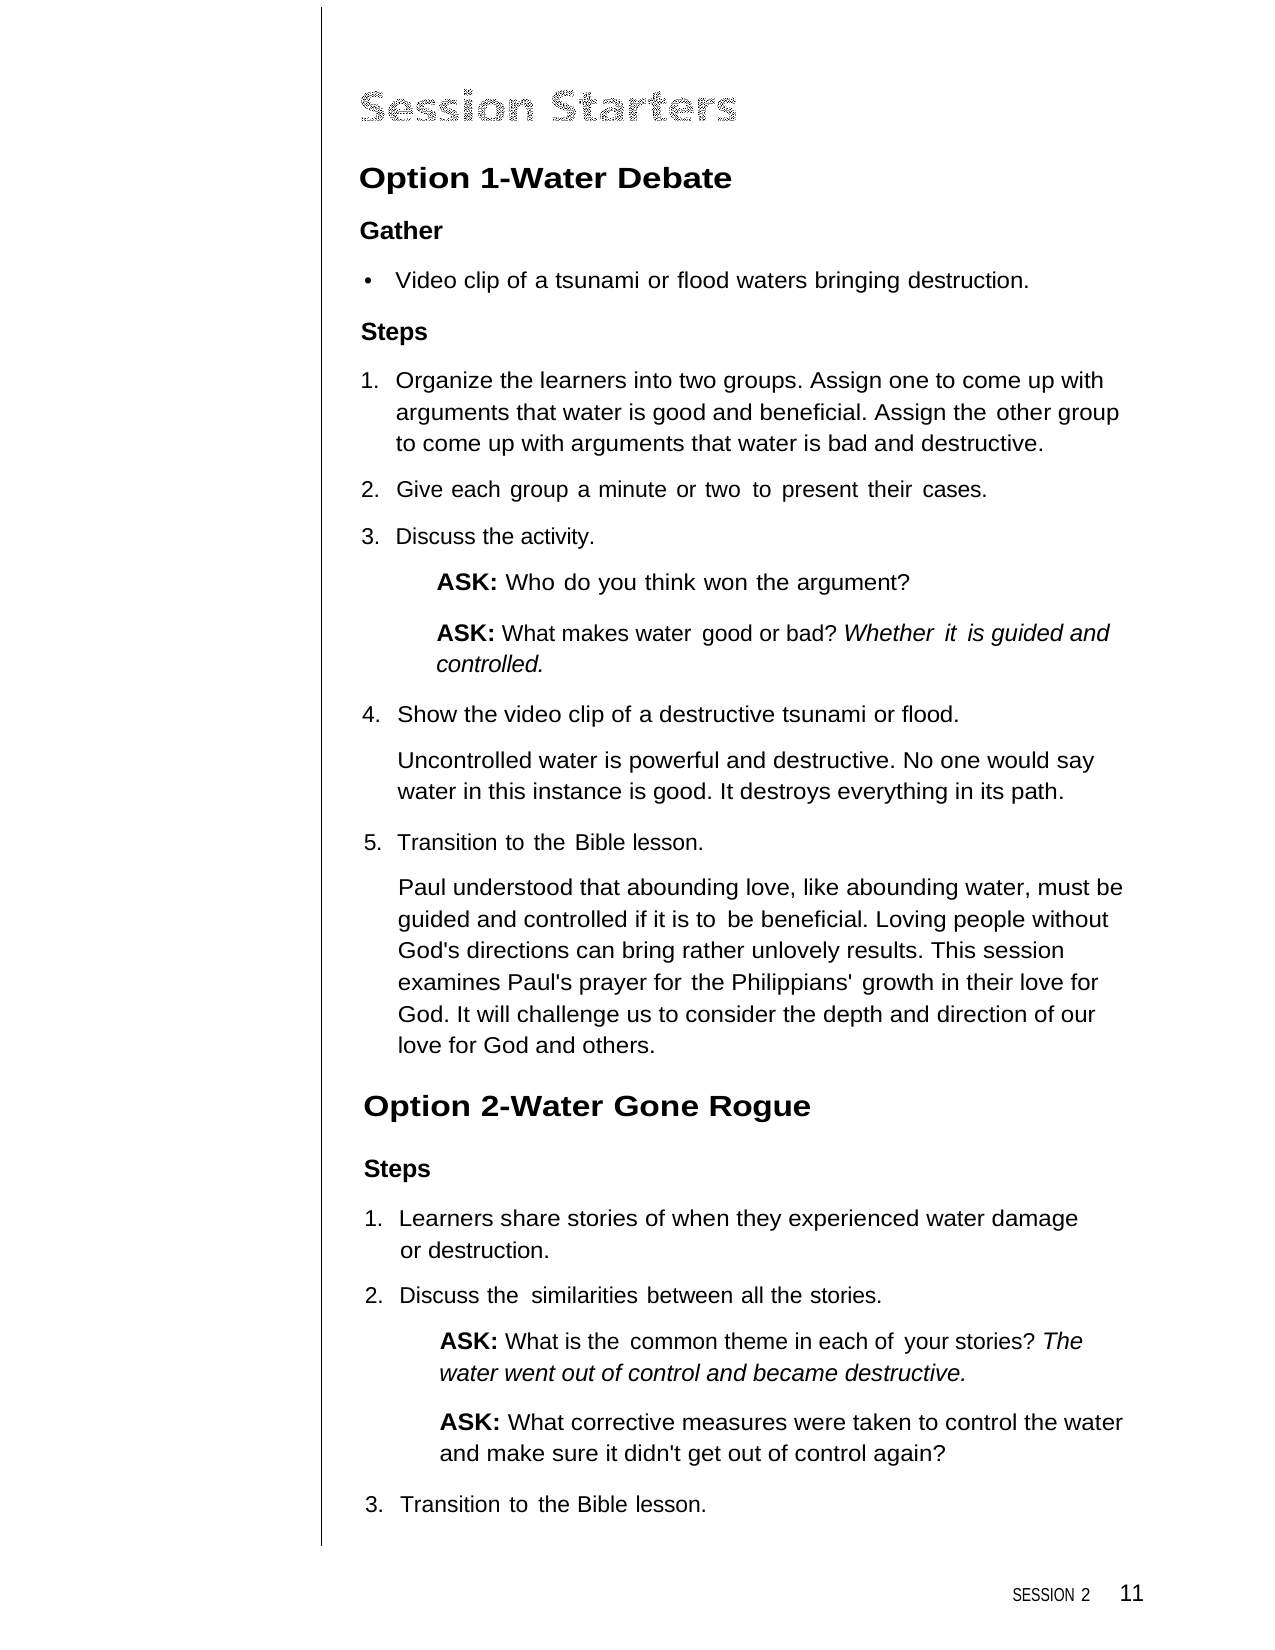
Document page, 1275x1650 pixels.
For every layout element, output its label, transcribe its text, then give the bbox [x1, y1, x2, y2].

list Discuss the activity. [361, 523, 1273, 549]
text ASK: What is the common theme in each of your stories? The water went out of control and became destructive. [439, 1327, 1129, 1386]
text ASK: What corrective measures were taken to control the water and make sure it didn't get out of control again? [439, 1408, 1129, 1467]
list Transition to the Bible lesson. [365, 1491, 1273, 1518]
subtitle Option 2-Water Gone Rogue [363, 1089, 1273, 1123]
text Uncontrolled water is powerful and destructive. No one would say water in this instance is good. It destroys everything in its path. [397, 747, 1129, 804]
picture [361, 89, 533, 121]
subtitle Steps [361, 317, 1273, 346]
subtitle Option 1-Water Debate [359, 161, 1273, 194]
text Paul understood that abounding love, like abounding water, must be guided and controlled if it is to be beneficial. Loving people without God's directions can bring rather unlovely results. This session examines Paul's prayer for the Philippians' growth in their love for God. It will challenge us to consider the depth and direction of our love for God and others. [398, 874, 1129, 1058]
list Discuss the similarities between all the stories. [364, 1282, 1273, 1308]
list Transition to the Bible lesson. [363, 829, 1273, 856]
text SESSION 2 11 [19, 1579, 1144, 1607]
text ASK: Who do you think won the argument? [436, 568, 1273, 596]
list Show the video clip of a destructive tsunami or flood. [362, 701, 1273, 727]
list Video clip of a tsunami or flood waters bringing destruction. [364, 267, 1273, 293]
list Organize the learners into two groups. Assign one to come up with arguments that water is good and beneficial. Assign the other group to come up with arguments that water is bad and destructive. [360, 367, 1126, 456]
subtitle Steps [363, 1154, 1273, 1183]
subtitle Gather [359, 216, 1273, 245]
list Learners share stories of when they experienced water damage or destruction. [364, 1205, 1099, 1263]
list Give each group a minute or two to present their cases. [361, 476, 1273, 503]
text ASK: What makes water good or bad? Whether it is guided and controlled. [436, 618, 1129, 678]
picture [552, 90, 736, 121]
